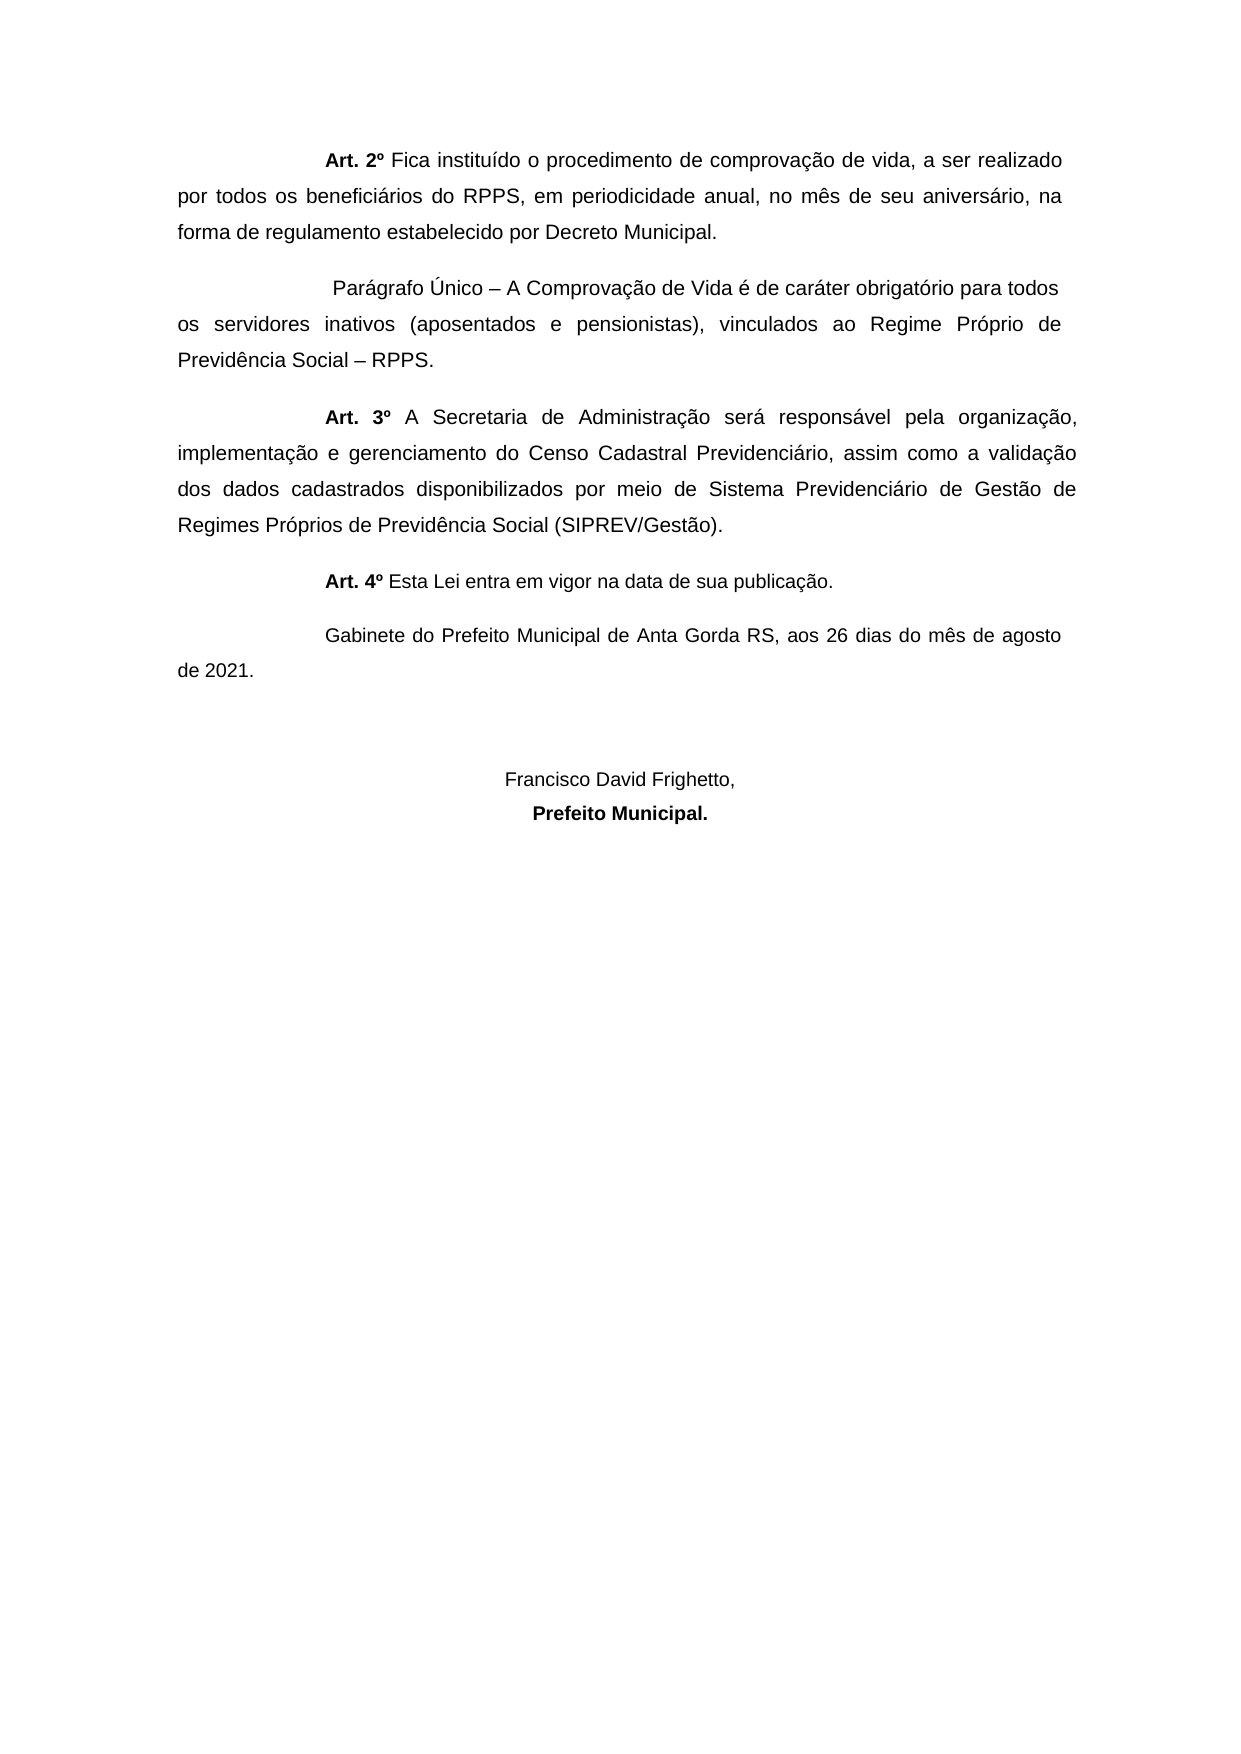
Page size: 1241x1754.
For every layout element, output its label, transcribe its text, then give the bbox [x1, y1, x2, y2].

text Parágrafo Único – A Comprovação de Vida é de caráter obrigatório para todos os servidores inativos (aposentados e pensionistas), vinculados ao Regime Próprio de Previdência Social – RPPS. [177, 276, 1063, 372]
text Art. 3º A Secretaria de Administração será responsável pela organização, implementação e gerenciamento do Censo Cadastral Previdenciário, assim como a validação dos dados cadastrados disponibilizados por meio de Sistema Previdenciário de Gestão de Regimes Próprios de Previdência Social (SIPREV/Gestão). [177, 405, 1078, 537]
text Gabinete do Prefeito Municipal de Anta Gorda RS, aos 26 dias do mês de agosto de 2021. [177, 624, 1063, 681]
text Art. 2º Fica instituído o procedimento de comprovação de vida, a ser realizado por todos os beneficiários do RPPS, em periodicidade anual, no mês de seu aniversário, na forma de regulamento estabelecido por Decreto Municipal. [177, 148, 1063, 243]
text Art. 4º Esta Lei entra em vigor na data de sua publicação. [177, 569, 1078, 592]
text Prefeito Municipal. [177, 802, 1063, 825]
subtitle Francisco David Frighetto, [177, 768, 1063, 791]
